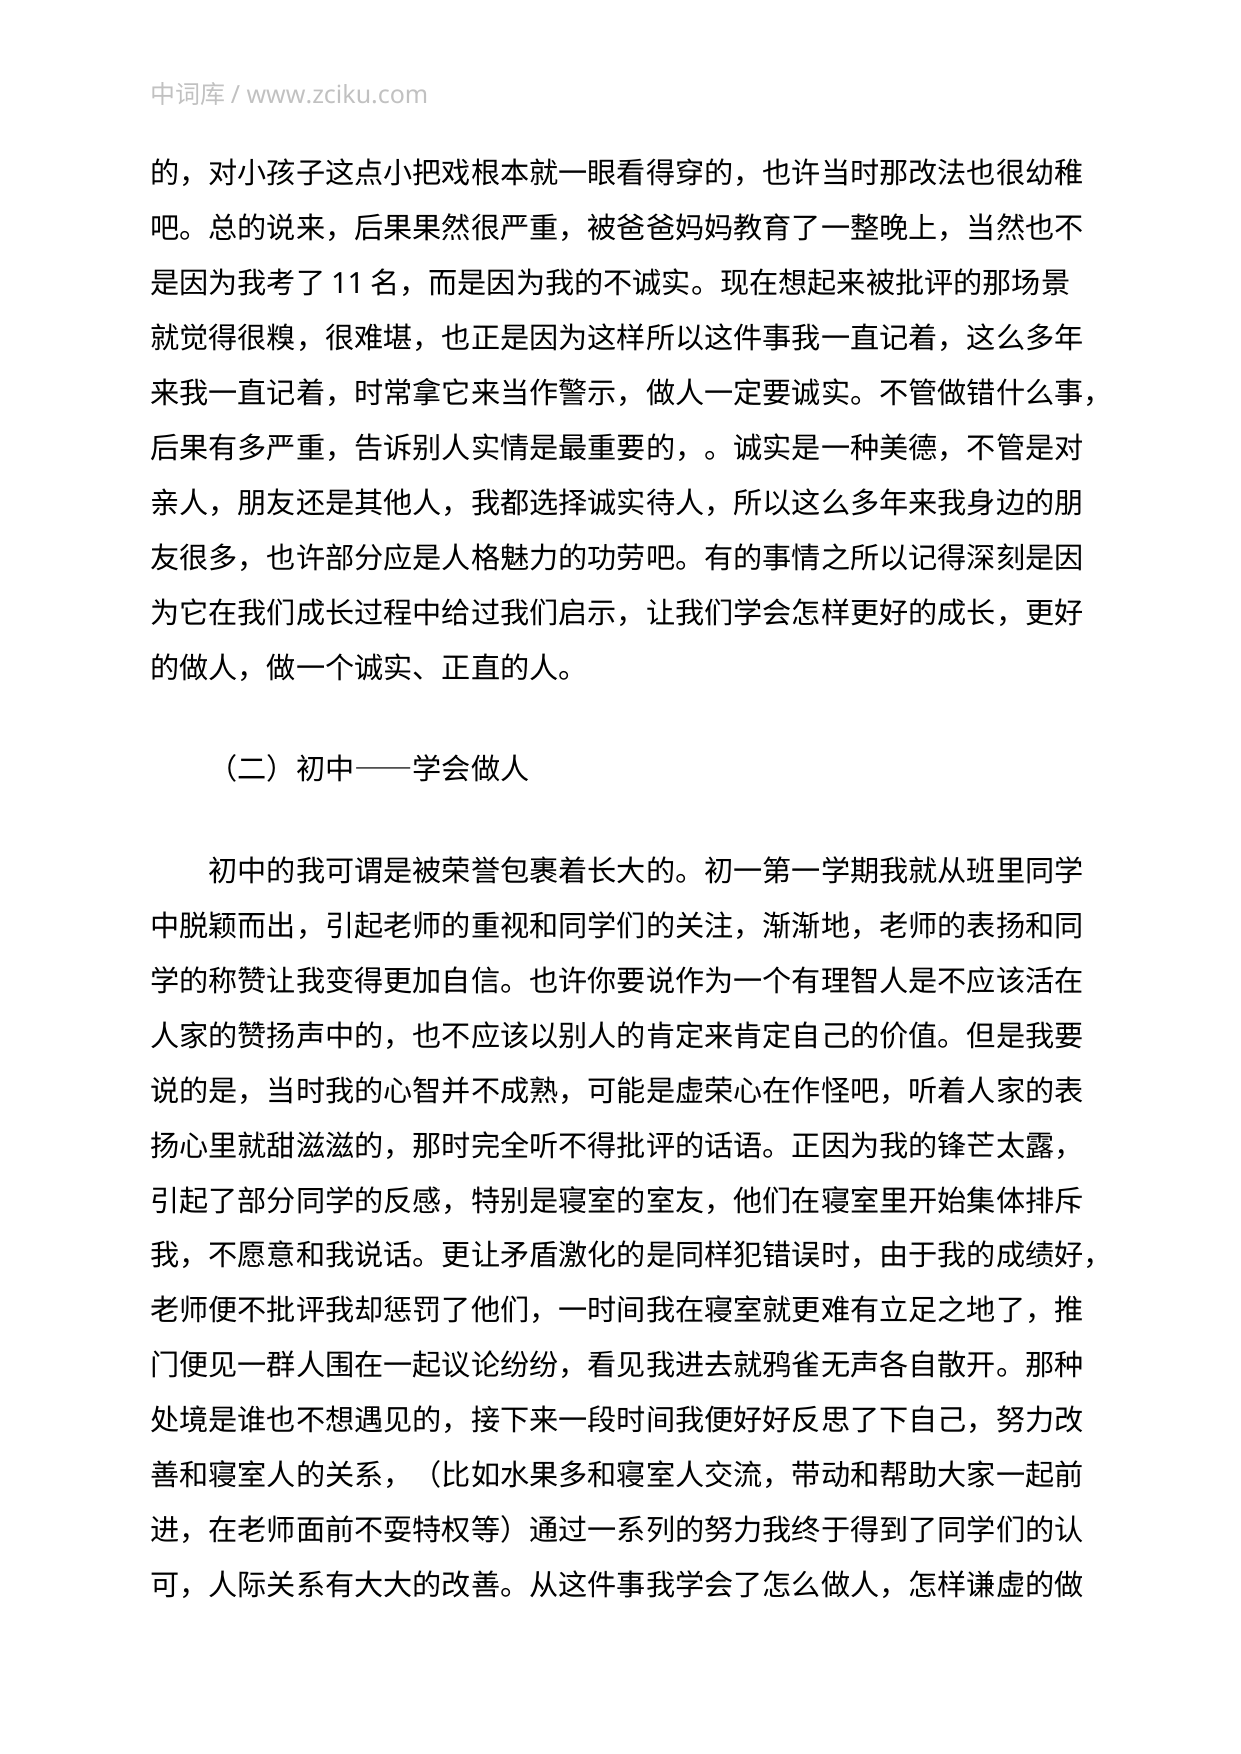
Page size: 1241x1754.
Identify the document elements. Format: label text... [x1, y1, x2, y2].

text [150, 848, 1090, 1604]
text （二）初中——学会做人 [150, 746, 1090, 788]
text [150, 150, 1090, 686]
